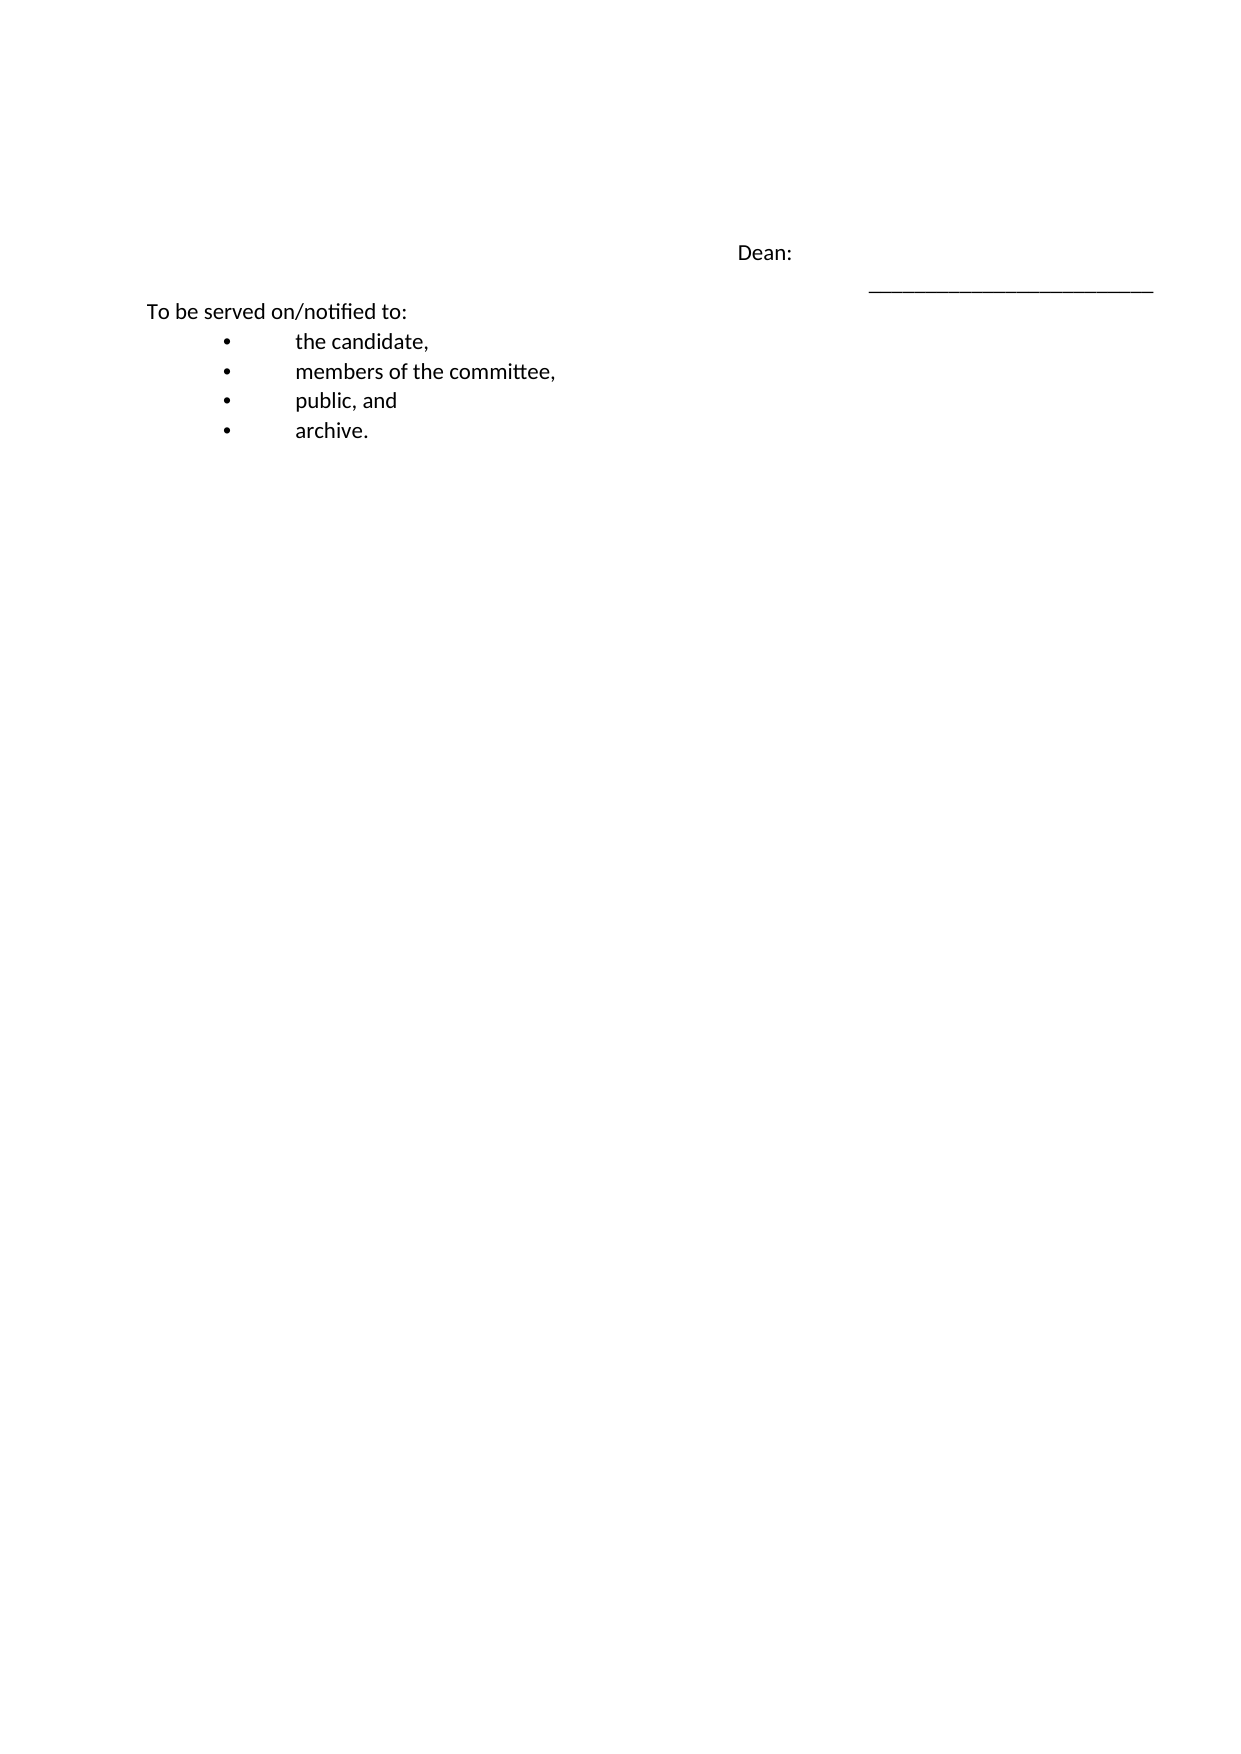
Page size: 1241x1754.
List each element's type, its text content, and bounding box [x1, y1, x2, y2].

text Dean: [737, 238, 1032, 266]
text To be served on/notified to: [147, 297, 1032, 325]
list members of the committee, [223, 357, 1033, 385]
text _________________________ [737, 268, 1032, 296]
list public, and [223, 386, 1033, 414]
list archive. [223, 416, 1033, 444]
list the candidate, [223, 327, 1033, 355]
